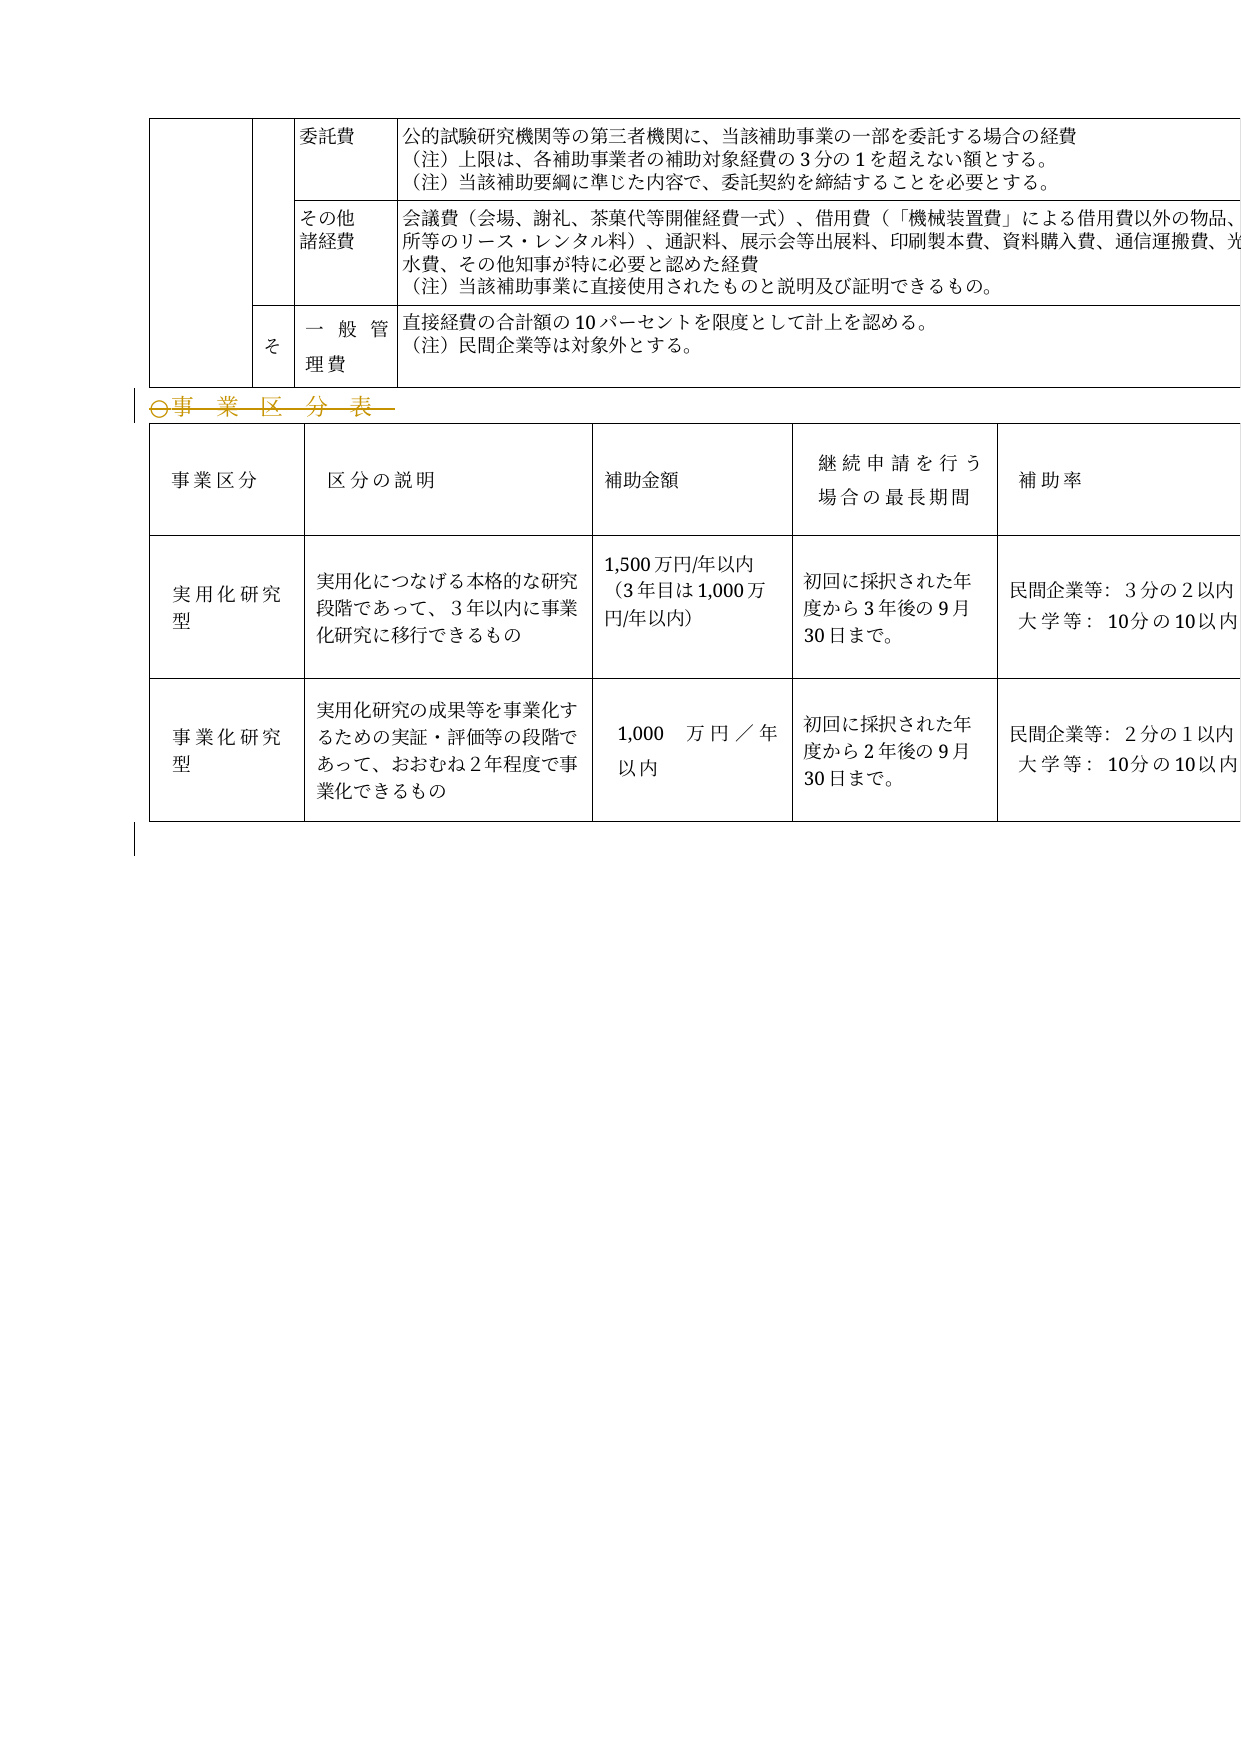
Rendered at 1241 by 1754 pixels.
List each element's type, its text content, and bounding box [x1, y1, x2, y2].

table_cell 初回に採択された年度から3年後の9月30日まで。 [793, 536, 997, 678]
table_cell 実用化研究型 [150, 536, 304, 678]
table_cell その他 [253, 306, 294, 387]
table_cell 一般管理費 [295, 306, 397, 387]
table_cell 民間企業等：２分の１以内 大学等：10分の10以内 [998, 679, 1240, 821]
table_cell 初回に採択された年度から2年後の9月30日まで。 [793, 679, 997, 821]
table_header 補助率 [998, 424, 1240, 535]
table_cell 直接経費の合計額の10パーセントを限度として計上を認める。 （注）民間企業等は対象外とする。 [398, 306, 1240, 387]
table_header 事業区分 [150, 424, 304, 535]
table_cell その他 諸経費 [295, 201, 397, 304]
table_cell 公的試験研究機関等の第三者機関に、当該補助事業の一部を委託する場合の経費 （注）上限は、各補助事業者の補助対象経費の3分の1を超えない額とする。 （注）当該補助要綱に準じた内容で、委託契約を締結することを必要とする。 [398, 119, 1240, 200]
table_cell 民間企業等：３分の２以内 大学等：10分の10以内 [998, 536, 1240, 678]
table_cell 実用化研究の成果等を事業化するための実証・評価等の段階であって、おおむね２年程度で事業化できるもの [305, 679, 592, 821]
table_cell 1,500万円/年以内（3年目は1,000万円/年以内） [593, 536, 792, 678]
table_header 区分の説明 [305, 424, 592, 535]
table_cell 1,000万円／年以内 [593, 679, 792, 821]
table_cell 委託費 [295, 119, 397, 200]
table_cell 実用化につなげる本格的な研究段階であって、３年以内に事業化研究に移行できるもの [305, 536, 592, 678]
table_header 継続申請を行う場合の最長期間 [793, 424, 997, 535]
table_header 補助金額 [593, 424, 792, 535]
table_cell 事業化研究型 [150, 679, 304, 821]
table_cell 会議費（会場、謝礼、茶菓代等開催経費一式）、借用費（「機械装置費」による借用費以外の物品、場所等のリース・レンタル料）、通訳料、展示会等出展料、印刷製本費、資料購入費、通信運搬費、光熱水費、その他知事が特に必要と認めた経費 （注）当該補助事業に直接使用されたものと説明及び証明できるもの。 [398, 201, 1240, 304]
